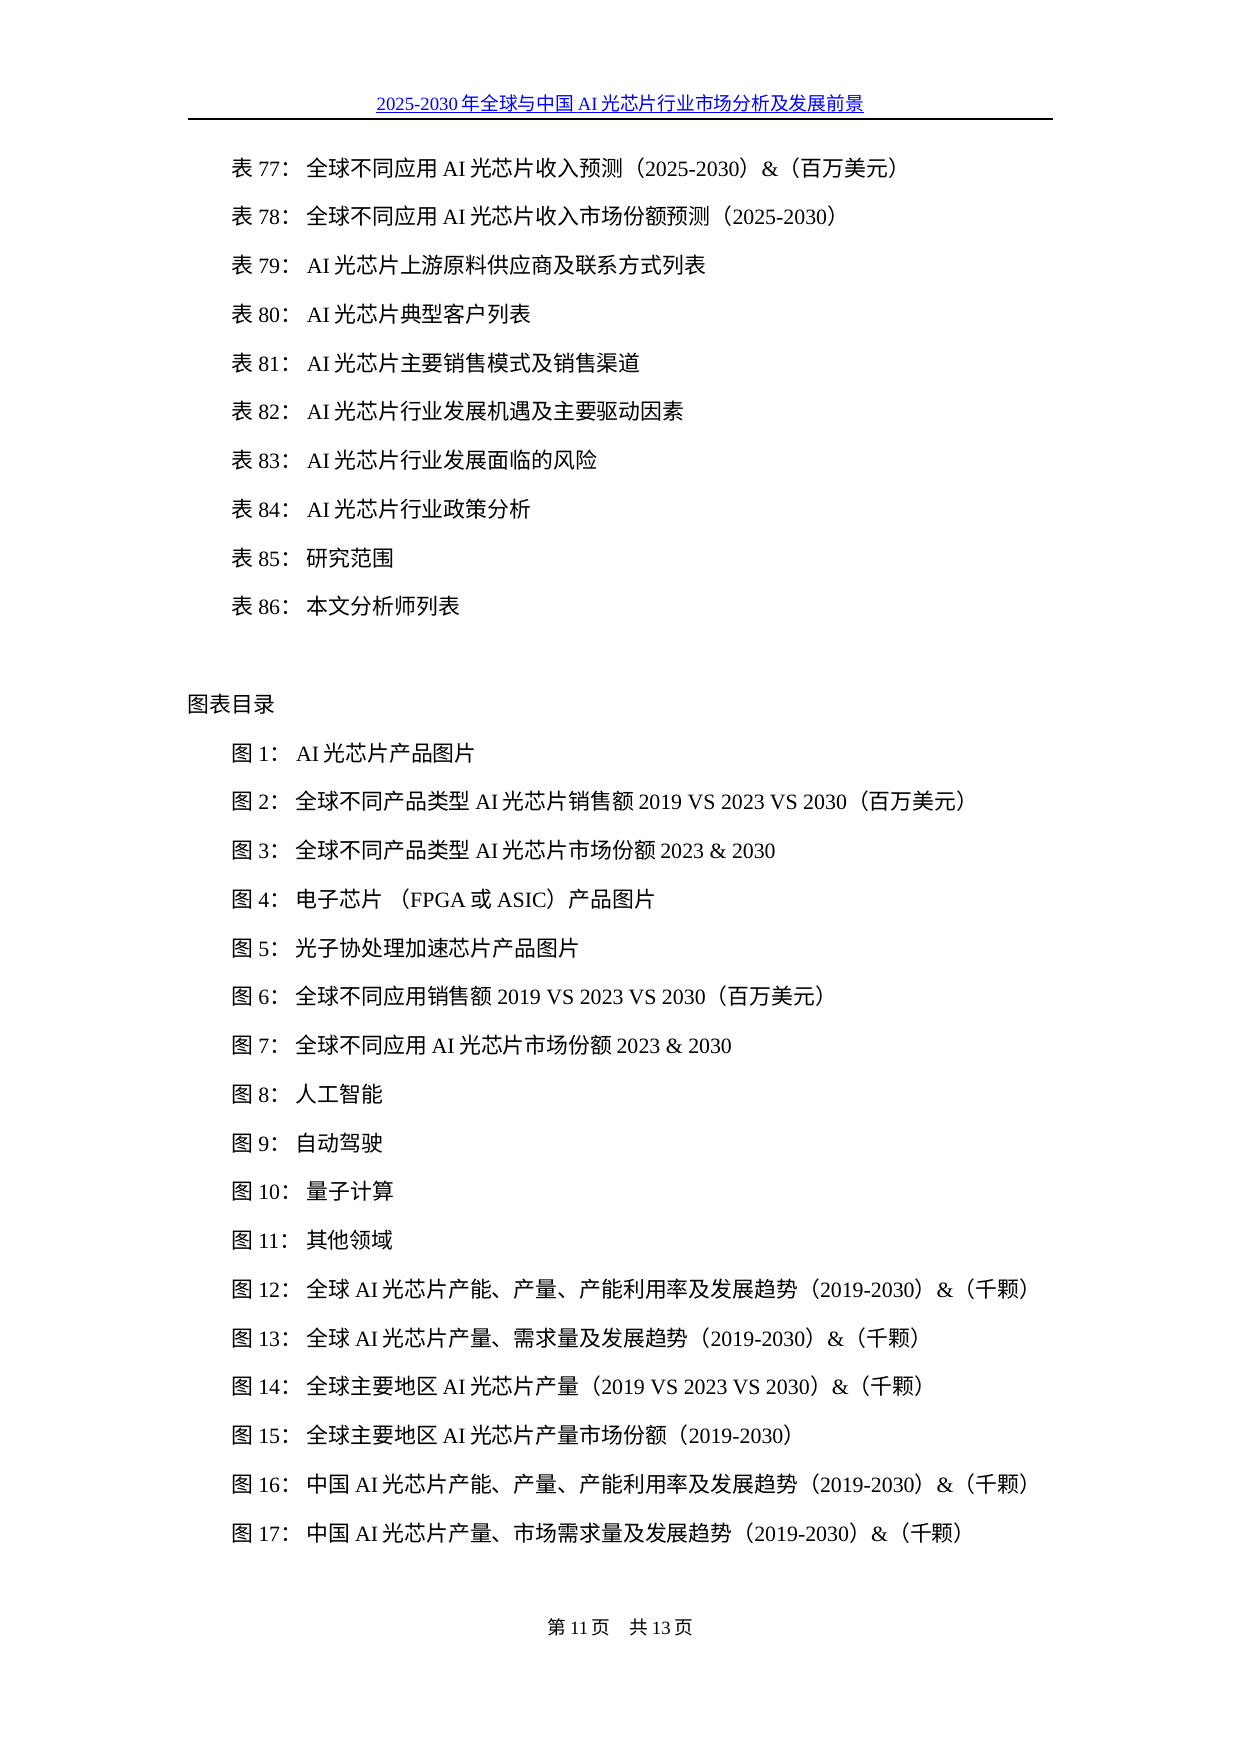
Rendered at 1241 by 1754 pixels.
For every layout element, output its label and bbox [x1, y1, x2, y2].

text [187, 150, 1053, 1548]
